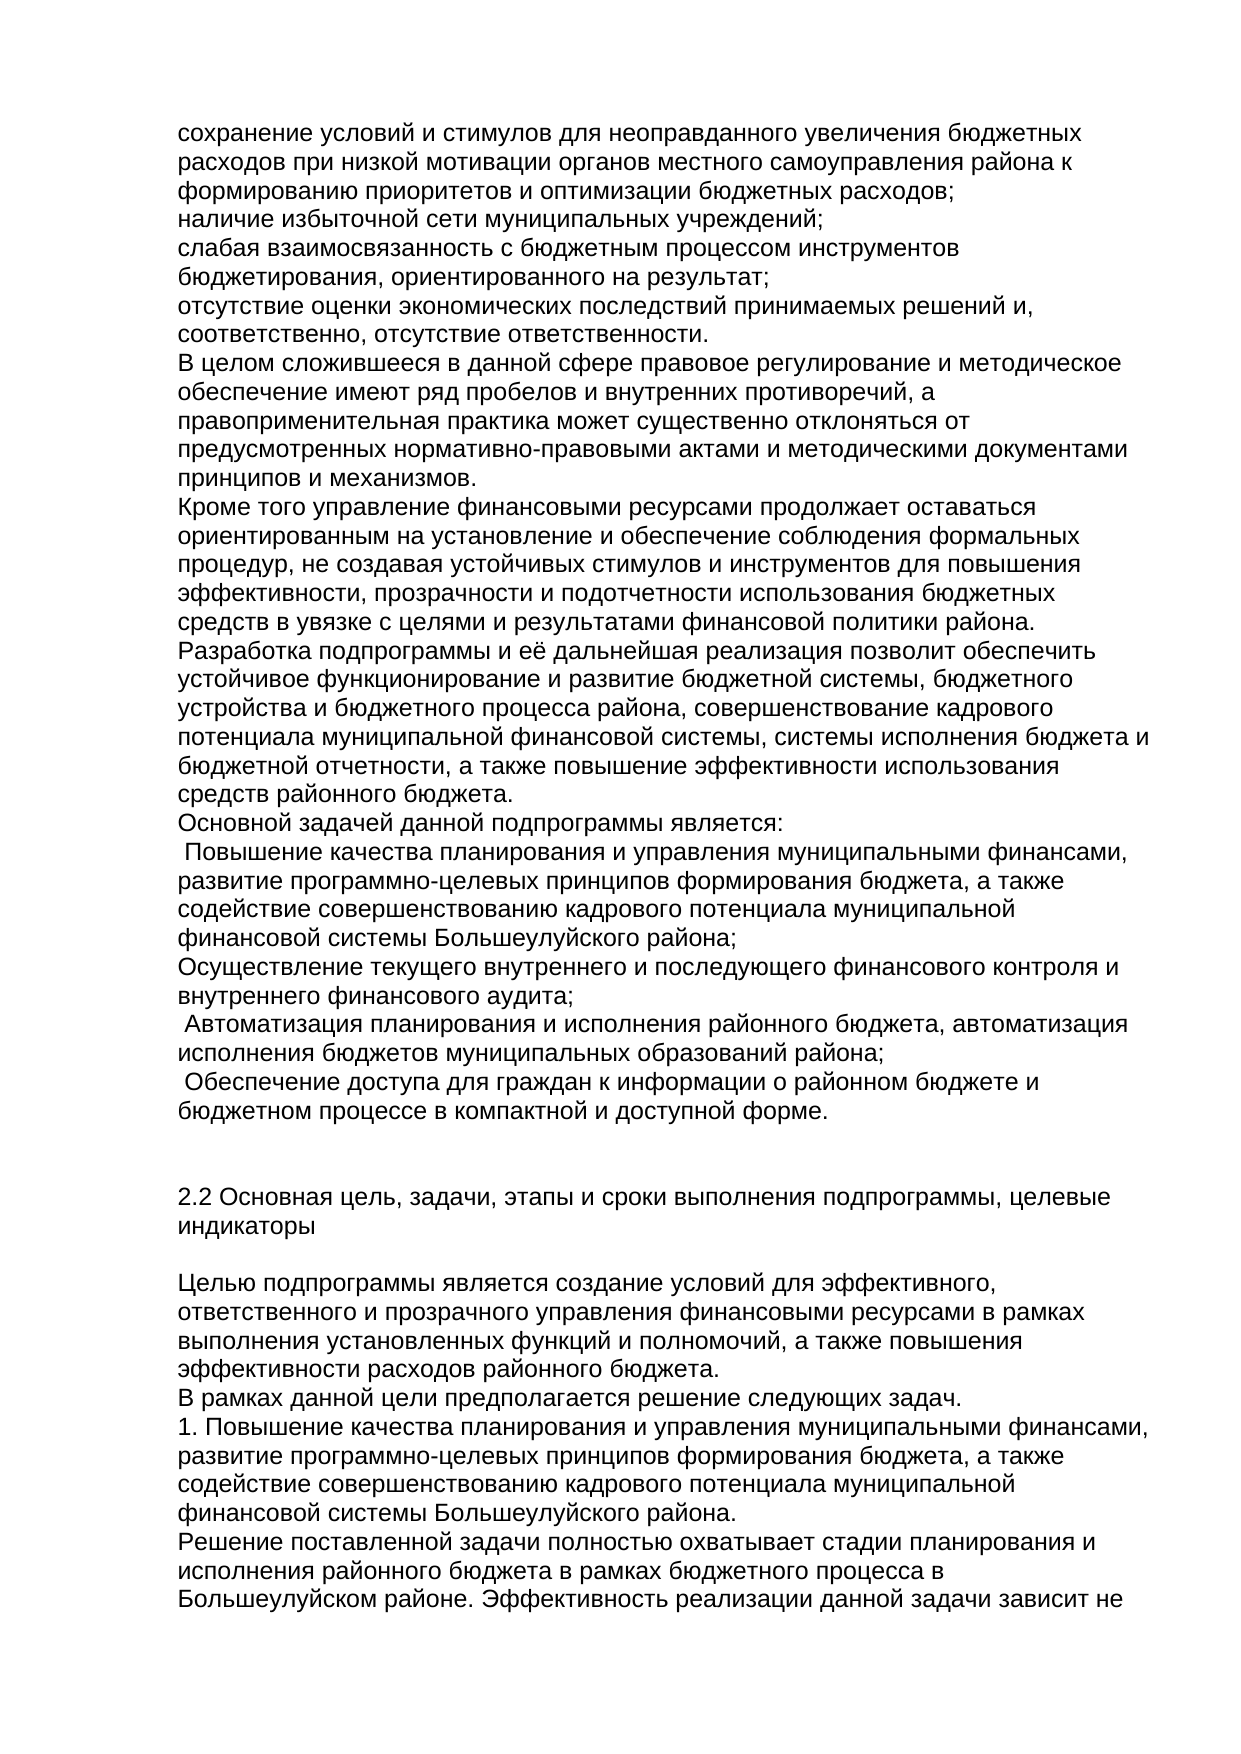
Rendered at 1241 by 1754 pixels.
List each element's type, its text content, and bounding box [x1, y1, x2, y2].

text слабая взаимосвязанность с бюджетным процессом инструментов бюджетирования, ориентированного на результат; [177, 233, 1152, 291]
text В рамках данной цели предполагается решение следующих задач. [177, 1383, 1152, 1412]
text Автоматизация планирования и исполнения районного бюджета, автоматизация исполнения бюджетов муниципальных образований района; [177, 1009, 1152, 1067]
text Повышение качества планирования и управления муниципальными финансами, развитие программно-целевых принципов формирования бюджета, а также содействие совершенствованию кадрового потенциала муниципальной финансовой системы Большеулуйского района; [177, 837, 1152, 952]
text Обеспечение доступа для граждан к информации о районном бюджете и бюджетном процессе в компактной и доступной форме. [177, 1067, 1152, 1124]
text Кроме того управление финансовыми ресурсами продолжает оставаться ориентированным на установление и обеспечение соблюдения формальных процедур, не создавая устойчивых стимулов и инструментов для повышения эффективности, прозрачности и подотчетности использования бюджетных средств в увязке с целями и результатами финансовой политики района. [177, 492, 1152, 636]
text отсутствие оценки экономических последствий принимаемых решений и, соответственно, отсутствие ответственности. [177, 291, 1152, 348]
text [177, 1527, 1152, 1613]
text наличие избыточной сети муниципальных учреждений; [177, 204, 1152, 233]
text Осуществление текущего внутреннего и последующего финансового контроля и внутреннего финансового аудита; [177, 952, 1152, 1009]
text Целью подпрограммы является создание условий для эффективного, ответственного и прозрачного управления финансовыми ресурсами в рамках выполнения установленных функций и полномочий, а также повышения эффективности расходов районного бюджета. [177, 1268, 1152, 1383]
text Основной задачей данной подпрограммы является: [177, 808, 1152, 837]
text Разработка подпрограммы и её дальнейшая реализация позволит обеспечить устойчивое функционирование и развитие бюджетной системы, бюджетного устройства и бюджетного процесса района, совершенствование кадрового потенциала муниципальной финансовой системы, системы исполнения бюджета и бюджетной отчетности, а также повышение эффективности использования средств районного бюджета. [177, 636, 1152, 808]
text 1. Повышение качества планирования и управления муниципальными финансами, развитие программно-целевых принципов формирования бюджета, а также содействие совершенствованию кадрового потенциала муниципальной финансовой системы Большеулуйского района. [177, 1412, 1152, 1527]
text сохранение условий и стимулов для неоправданного увеличения бюджетных расходов при низкой мотивации органов местного самоуправления района к формированию приоритетов и оптимизации бюджетных расходов; [177, 118, 1152, 204]
text В целом сложившееся в данной сфере правовое регулирование и методическое обеспечение имеют ряд пробелов и внутренних противоречий, а правоприменительная практика может существенно отклоняться от предусмотренных нормативно-правовыми актами и методическими документами принципов и механизмов. [177, 348, 1152, 492]
text 2.2 Основная цель, задачи, этапы и сроки выполнения подпрограммы, целевые индикаторы [177, 1182, 1152, 1239]
